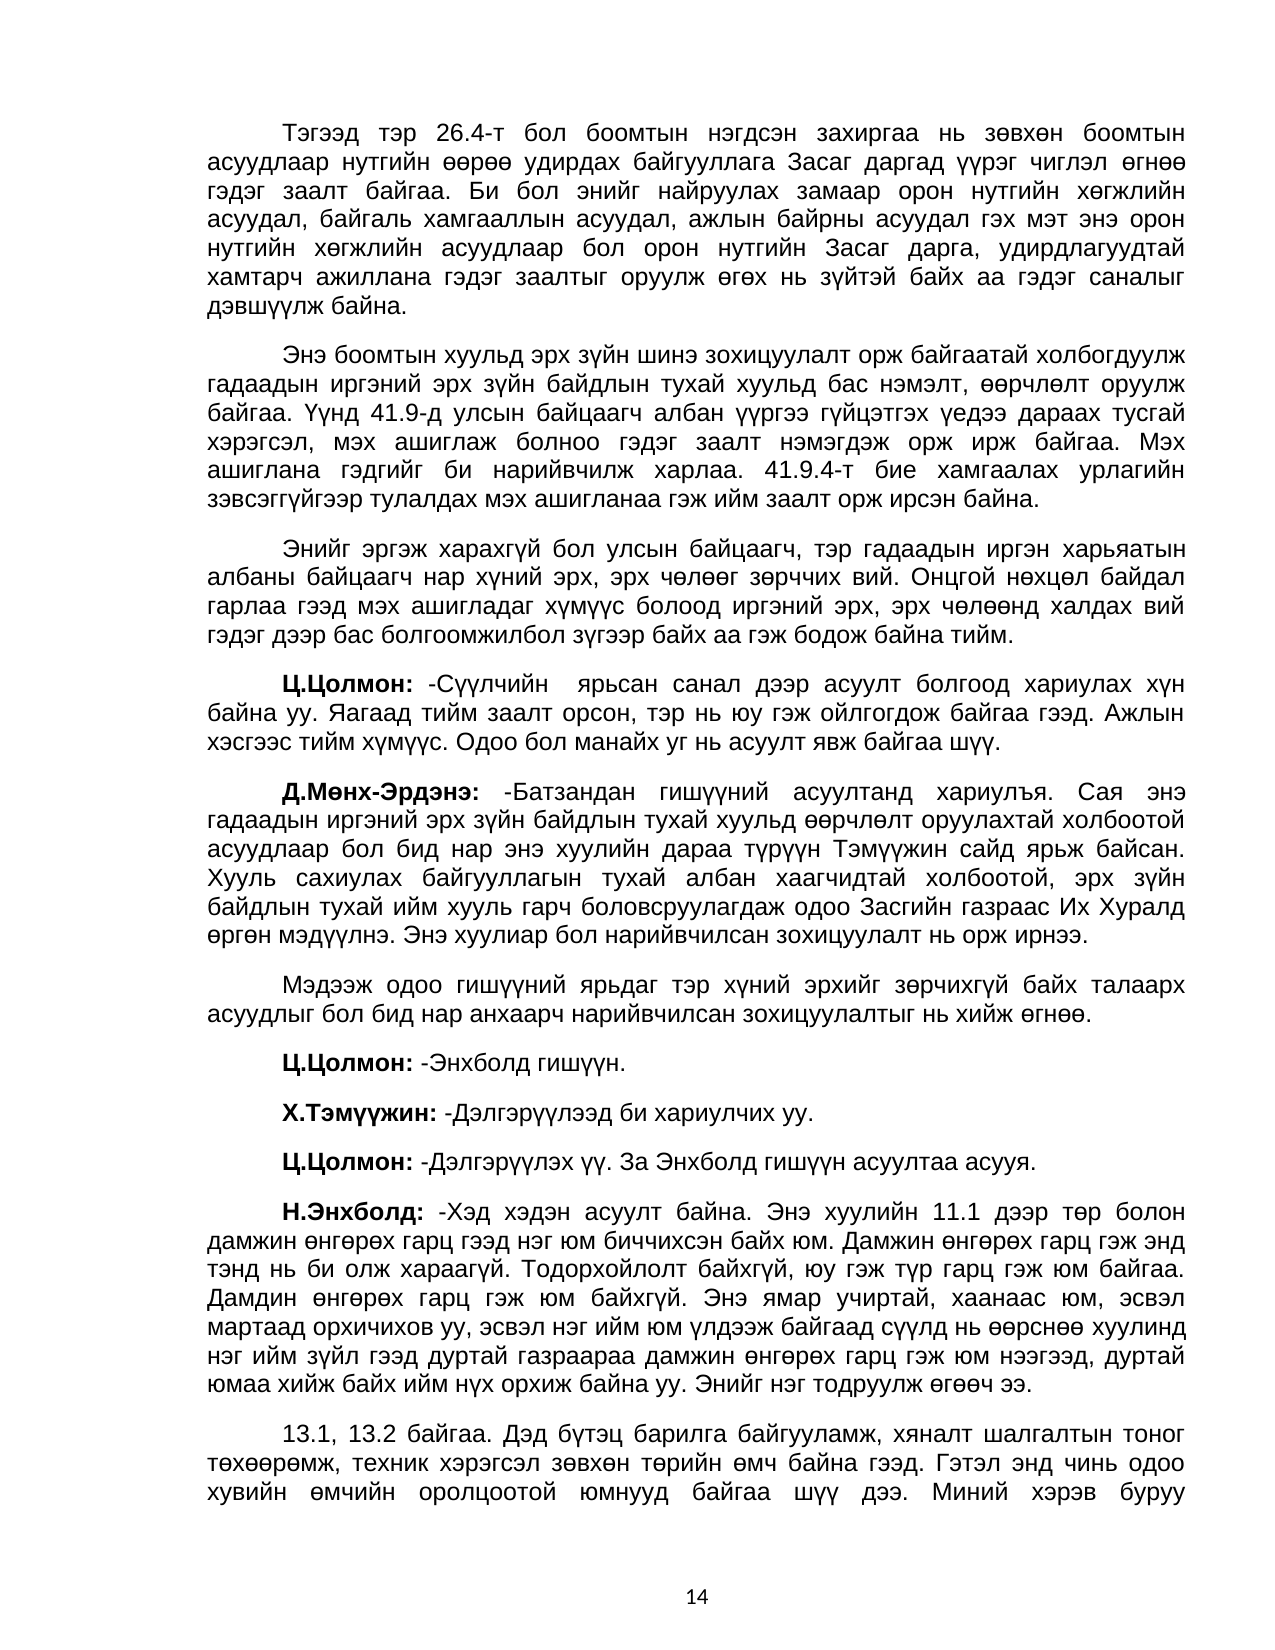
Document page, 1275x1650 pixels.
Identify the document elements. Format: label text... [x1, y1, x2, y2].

text Д.Мөнх-Эрдэнэ: -Батзандан гишүүний асуултанд хариулъя. Сая энэ гадаадын иргэний эрх зүйн байдлын тухай хуульд өөрчлөлт оруулахтай холбоотой асуудлаар бол бид нар энэ хуулийн дараа түрүүн Тэмүүжин сайд ярьж байсан. Хууль сахиулах байгууллагын тухай албан хаагчидтай холбоотой, эрх зүйн байдлын тухай ийм хууль гарч боловсруулагдаж одоо Засгийн газраас Их Хуралд өргөн мэдүүлнэ. Энэ хуулиар бол нарийвчилсан зохицуулалт нь орж ирнээ. [207, 776, 1186, 949]
text Ц.Цолмон: -Энхболд гишүүн. [207, 1048, 1186, 1077]
text Ц.Цолмон: -Дэлгэрүүлэх үү. За Энхболд гишүүн асуултаа асууя. [207, 1147, 1186, 1176]
text Энэ боомтын хуульд эрх зүйн шинэ зохицуулалт орж байгаатай холбогдуулж гадаадын иргэний эрх зүйн байдлын тухай хуульд бас нэмэлт, өөрчлөлт оруулж байгаа. Үүнд 41.9-д улсын байцаагч албан үүргээ гүйцэтгэх үедээ дараах тусгай хэрэгсэл, мэх ашиглаж болноо гэдэг заалт нэмэгдэж орж ирж байгаа. Мэх ашиглана гэдгийг би нарийвчилж харлаа. 41.9.4-т бие хамгаалах урлагийн зэвсэггүйгээр тулалдах мэх ашигланаа гэж ийм заалт орж ирсэн байна. [207, 340, 1186, 513]
text Мэдээж одоо гишүүний ярьдаг тэр хүний эрхийг зөрчихгүй байх талаарх асуудлыг бол бид нар анхаарч нарийвчилсан зохицуулалтыг нь хийж өгнөө. [207, 970, 1186, 1027]
text Ц.Цолмон: -Сүүлчийн ярьсан санал дээр асуулт болгоод хариулах хүн байна уу. Яагаад тийм заалт орсон, тэр нь юу гэж ойлгогдож байгаа гээд. Ажлын хэсгээс тийм хүмүүс. Одоо бол манайх уг нь асуулт явж байгаа шүү. [207, 669, 1186, 756]
text Энийг эргэж харахгүй бол улсын байцаагч, тэр гадаадын иргэн харьяатын албаны байцаагч нар хүний эрх, эрх чөлөөг зөрччих вий. Онцгой нөхцөл байдал гарлаа гээд мэх ашигладаг хүмүүс болоод иргэний эрх, эрх чөлөөнд халдах вий гэдэг дээр бас болгоомжилбол зүгээр байх аа гэж бодож байна тийм. [207, 533, 1186, 648]
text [207, 1419, 1186, 1505]
text Х.Тэмүүжин: -Дэлгэрүүлээд би хариулчих уу. [207, 1098, 1186, 1126]
text Тэгээд тэр 26.4-т бол боомтын нэгдсэн захиргаа нь зөвхөн боомтын асуудлаар нутгийн өөрөө удирдах байгууллага Засаг даргад үүрэг чиглэл өгнөө гэдэг заалт байгаа. Би бол энийг найруулах замаар орон нутгийн хөгжлийн асуудал, байгаль хамгааллын асуудал, ажлын байрны асуудал гэх мэт энэ орон нутгийн хөгжлийн асуудлаар бол орон нутгийн Засаг дарга, удирдлагуудтай хамтарч ажиллана гэдэг заалтыг оруулж өгөх нь зүйтэй байх аа гэдэг саналыг дэвшүүлж байна. [207, 118, 1186, 319]
text Н.Энхболд: -Хэд хэдэн асуулт байна. Энэ хуулийн 11.1 дээр төр болон дамжин өнгөрөх гарц гээд нэг юм биччихсэн байх юм. Дамжин өнгөрөх гарц гэж энд тэнд нь би олж хараагүй. Тодорхойлолт байхгүй, юу гэж түр гарц гэж юм байгаа. Дамдин өнгөрөх гарц гэж юм байхгүй. Энэ ямар учиртай, хаанаас юм, эсвэл мартаад орхичихов уу, эсвэл нэг ийм юм үлдээж байгаад сүүлд нь өөрснөө хуулинд нэг ийм зүйл гээд дуртай газраараа дамжин өнгөрөх гарц гэж юм нээгээд, дуртай юмаа хийж байх ийм нүх орхиж байна уу. Энийг нэг тодруулж өгөөч ээ. [207, 1197, 1186, 1398]
